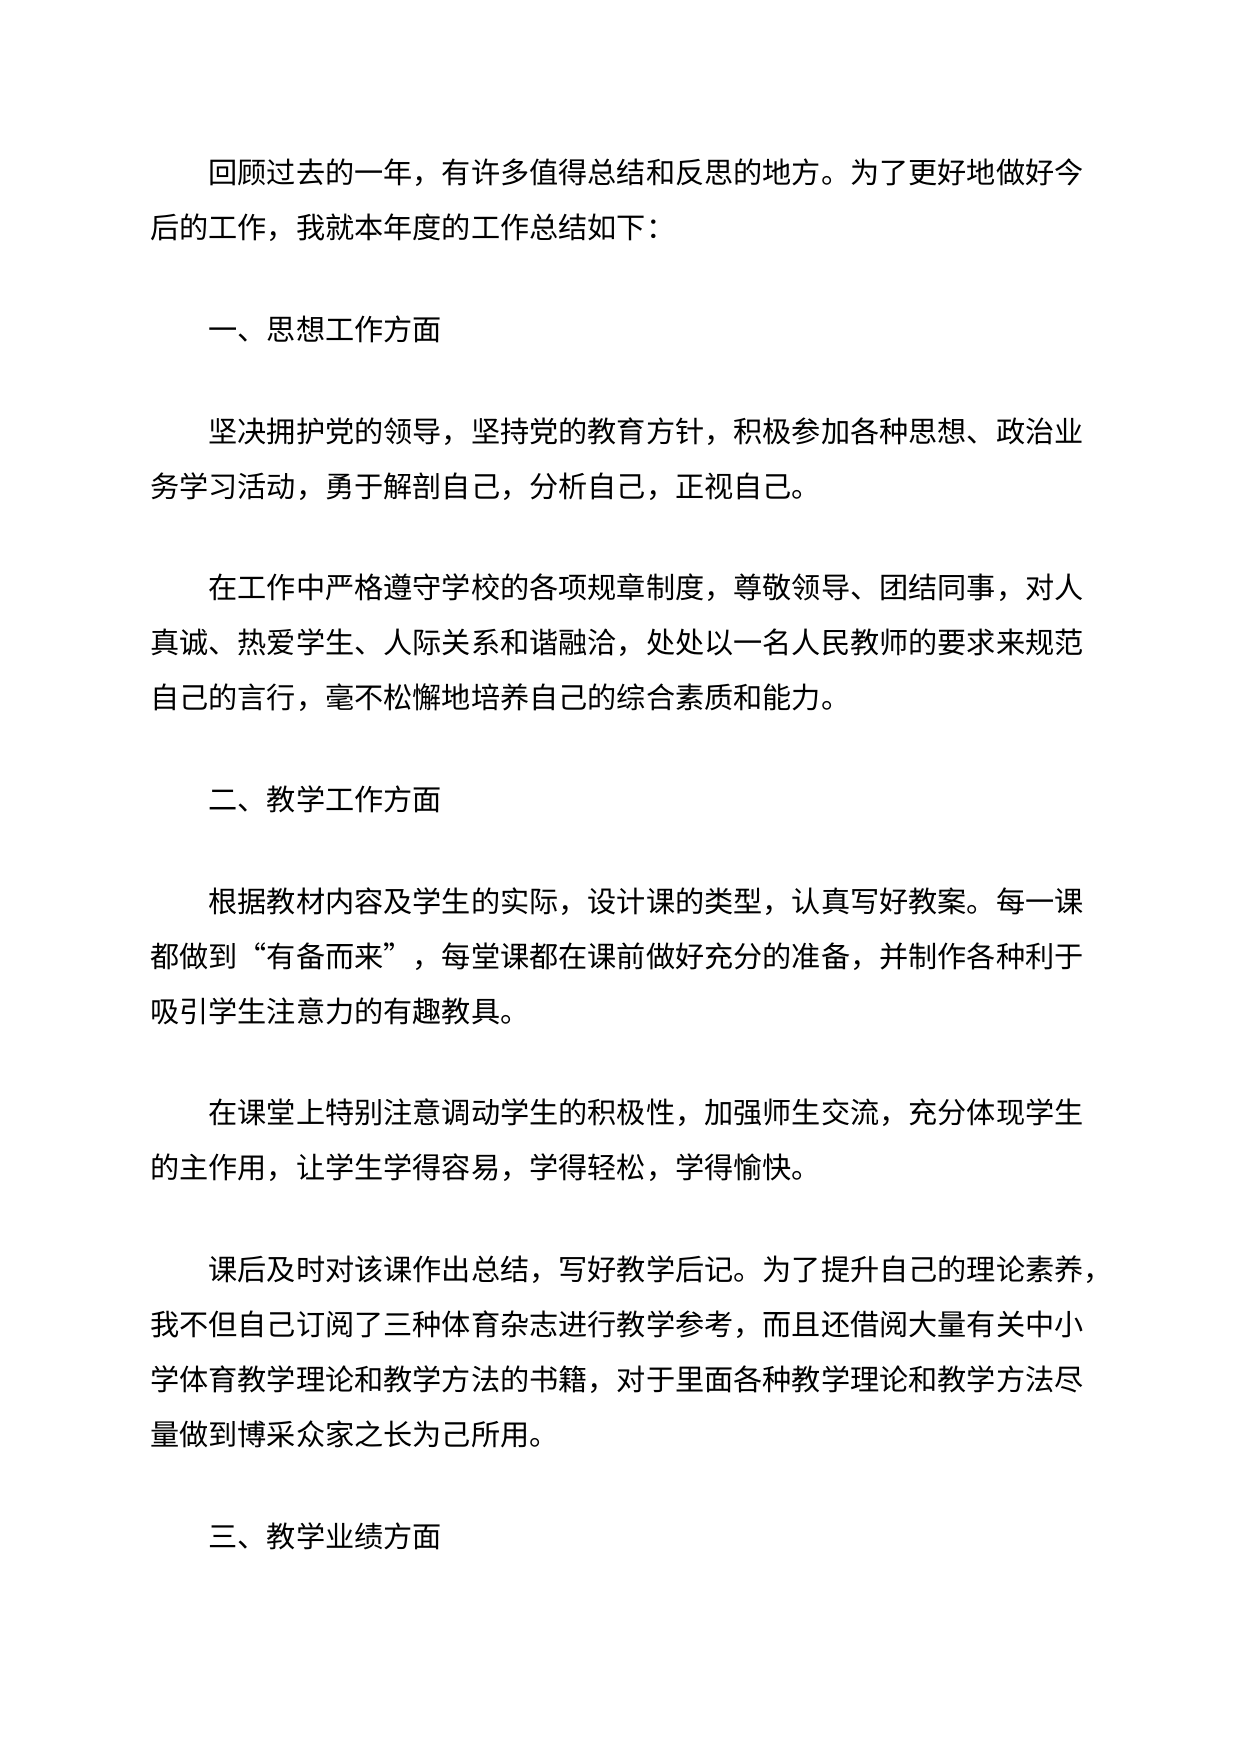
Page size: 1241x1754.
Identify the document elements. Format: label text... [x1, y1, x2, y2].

text 坚决拥护党的领导，坚持党的教育方针，积极参加各种思想、政治业务学习活动，勇于解剖自己，分析自己，正视自己。 [150, 408, 1090, 506]
text 在课堂上特别注意调动学生的积极性，加强师生交流，充分体现学生的主作用，让学生学得容易，学得轻松，学得愉快。 [150, 1090, 1090, 1187]
text 在工作中严格遵守学校的各项规章制度，尊敬领导、团结同事，对人真诚、热爱学生、人际关系和谐融洽，处处以一名人民教师的要求来规范自己的言行，毫不松懈地培养自己的综合素质和能力。 [150, 565, 1090, 717]
text 二、教学工作方面 [150, 777, 1090, 819]
text 根据教材内容及学生的实际，设计课的类型，认真写好教案。每一课都做到“有备而来”，每堂课都在课前做好充分的准备，并制作各种利于吸引学生注意力的有趣教具。 [150, 878, 1090, 1031]
text 一、思想工作方面 [150, 307, 1090, 349]
text 回顾过去的一年，有许多值得总结和反思的地方。为了更好地做好今后的工作，我就本年度的工作总结如下： [150, 150, 1090, 247]
text 三、教学业绩方面 [150, 1513, 1090, 1555]
text 课后及时对该课作出总结，写好教学后记。为了提升自己的理论素养，我不但自己订阅了三种体育杂志进行教学参考，而且还借阅大量有关中小学体育教学理论和教学方法的书籍，对于里面各种教学理论和教学方法尽量做到博采众家之长为己所用。 [150, 1247, 1090, 1454]
